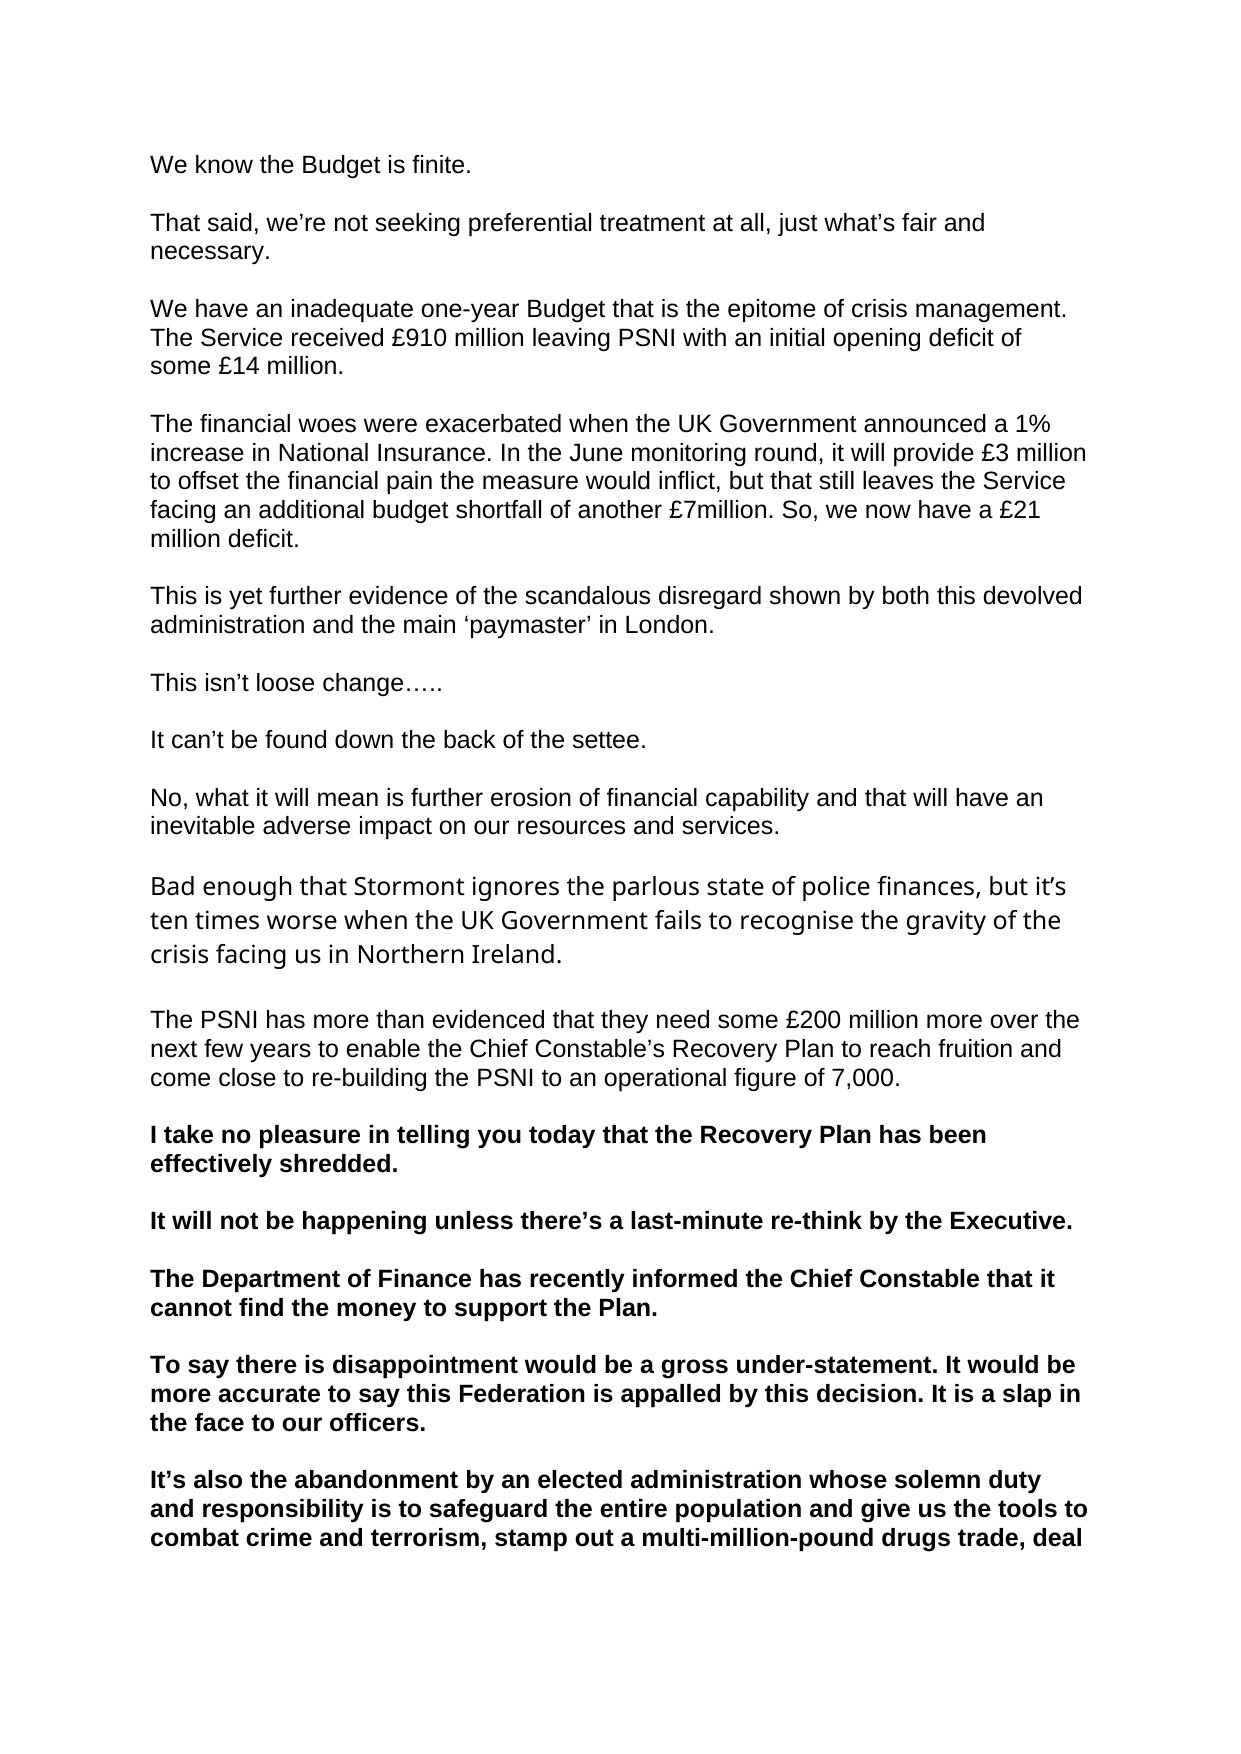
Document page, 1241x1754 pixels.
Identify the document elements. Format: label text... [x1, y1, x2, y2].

text We have an inadequate one-year Budget that is the epitome of crisis management. The Service received £910 million leaving PSNI with an initial opening deficit of some £14 million. [150, 294, 1090, 380]
text We know the Budget is finite. [150, 150, 1090, 179]
text That said, we’re not seeking preferential treatment at all, just what’s fair and necessary. [150, 207, 1090, 265]
text It will not be happening unless there’s a last-minute re-think by the Executive. [150, 1206, 1090, 1235]
text The financial woes were exacerbated when the UK Government announced a 1% increase in National Insurance. In the June monitoring round, it will provide £3 million to offset the financial pain the measure would inflict, but that still leaves the Service facing an additional budget shortfall of another £7million. So, we now have a £21 million deficit. [150, 409, 1090, 552]
text This is yet further evidence of the scandalous disregard shown by both this devolved administration and the main ‘paymaster’ in London. [150, 581, 1090, 639]
text No, what it will mean is further erosion of financial capability and that will have an inevitable adverse impact on our resources and services. [150, 782, 1090, 840]
text To say there is disappointment would be a gross under-statement. It would be more accurate to say this Federation is appalled by this decision. It is a slap in the face to our officers. [150, 1350, 1090, 1436]
text The PSNI has more than evidenced that they need some £200 million more over the next few years to enable the Chief Constable’s Recovery Plan to reach fruition and come close to re-building the PSNI to an operational figure of 7,000. [150, 1005, 1090, 1091]
text I take no pleasure in telling you today that the Recovery Plan has been effectively shredded. [150, 1120, 1090, 1177]
text This isn’t loose change….. [150, 667, 1090, 696]
text It can’t be found down the back of the settee. [150, 725, 1090, 754]
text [150, 1465, 1090, 1551]
text Bad enough that Stormont ignores the parlous state of police finances, but it’s ten times worse when the UK Government fails to recognise the gravity of the crisis facing us in Northern Ireland. [150, 869, 1090, 971]
text The Department of Finance has recently informed the Chief Constable that it cannot find the money to support the Plan. [150, 1264, 1090, 1321]
